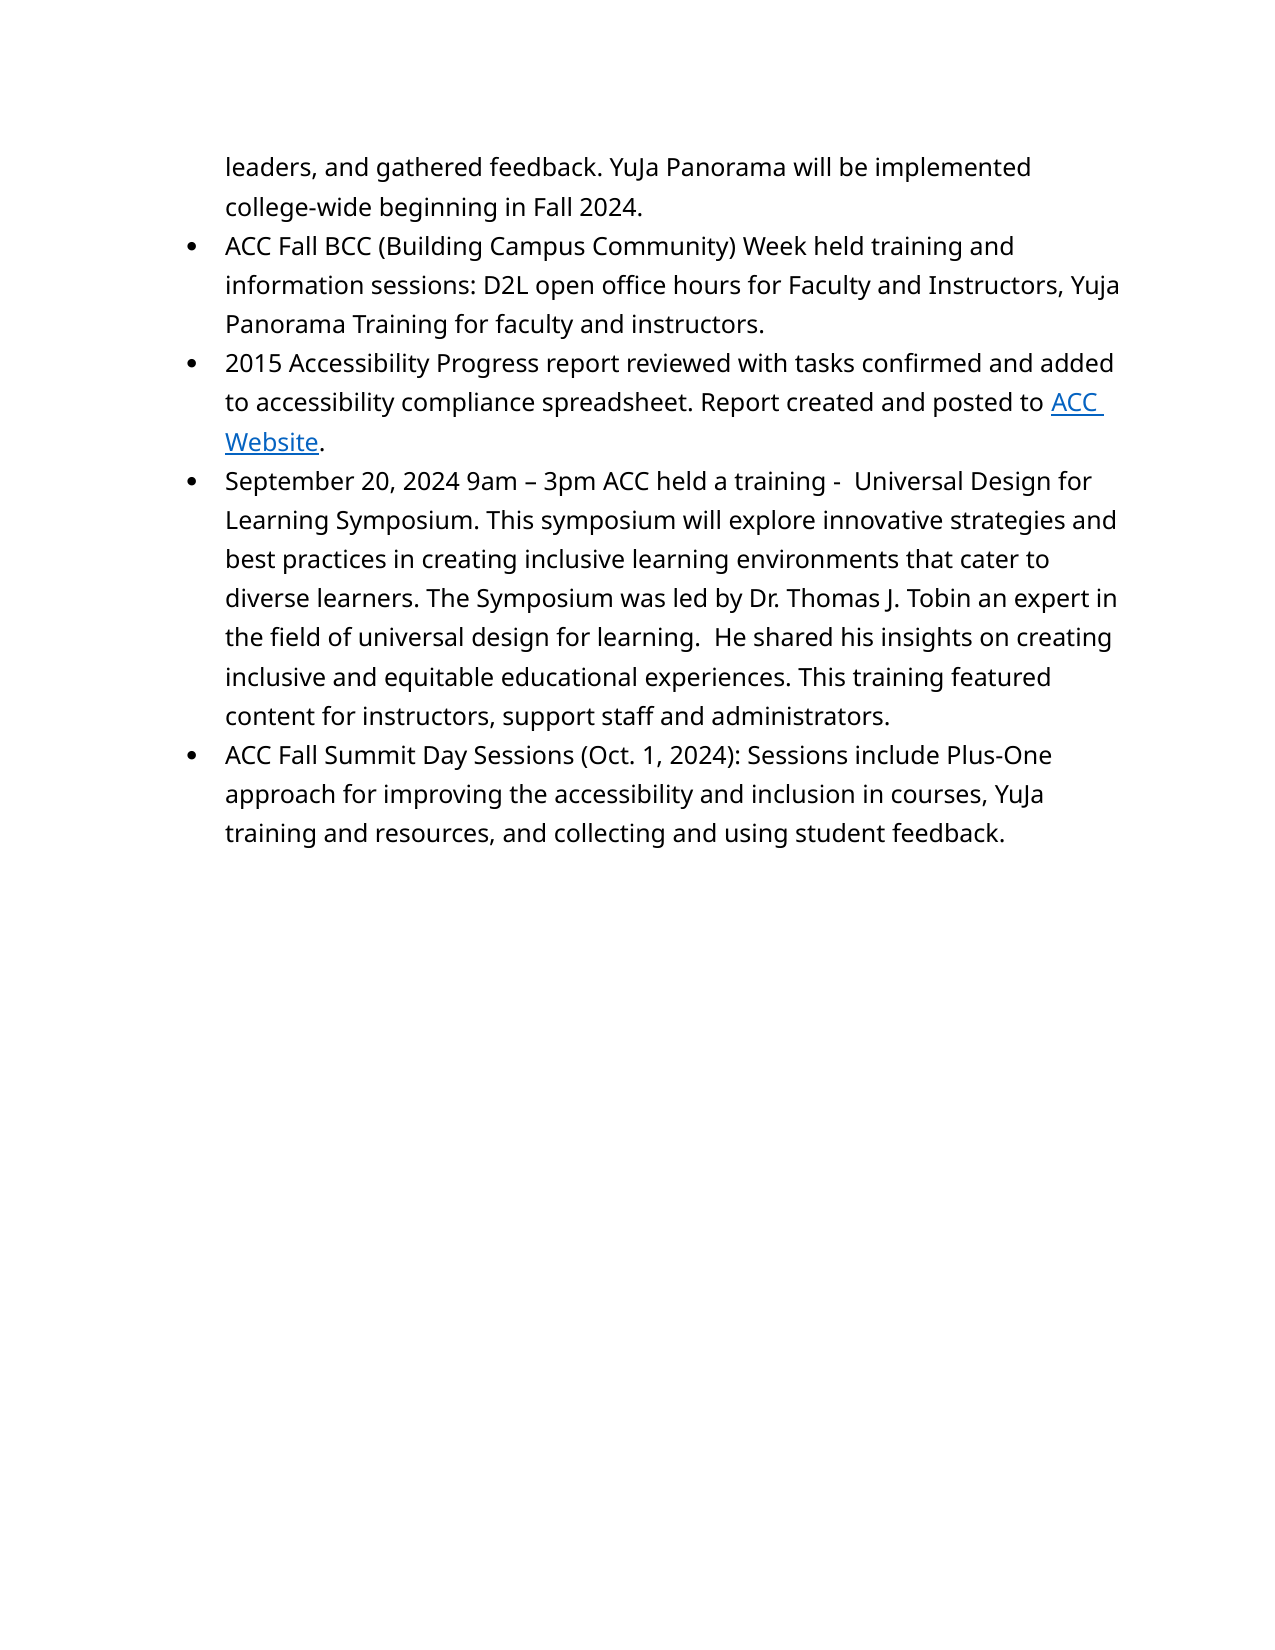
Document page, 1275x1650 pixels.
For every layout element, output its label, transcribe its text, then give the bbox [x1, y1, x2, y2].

list ACC Fall BCC (Building Campus Community) Week held training and information sessions: D2L open office hours for Faculty and Instructors, Yuja Panorama Training for faculty and instructors. [187, 228, 1125, 341]
list September 20, 2024 9am – 3pm ACC held a training - Universal Design for Learning Symposium. This symposium will explore innovative strategies and best practices in creating inclusive learning environments that cater to diverse learners. The Symposium was led by Dr. Thomas J. Tobin an expert in the field of universal design for learning. He shared his insights on creating inclusive and equitable educational experiences. This training featured content for instructors, support staff and administrators. [187, 463, 1125, 732]
list 2015 Accessibility Progress report reviewed with tasks confirmed and added to accessibility compliance spreadsheet. Report created and posted to ACC Website. [187, 346, 1125, 458]
list ACC Fall Summit Day Sessions (Oct. 1, 2024): Sessions include Plus-One approach for improving the accessibility and inclusion in courses, YuJa training and resources, and collecting and using student feedback. [187, 737, 1125, 850]
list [187, 150, 1125, 223]
